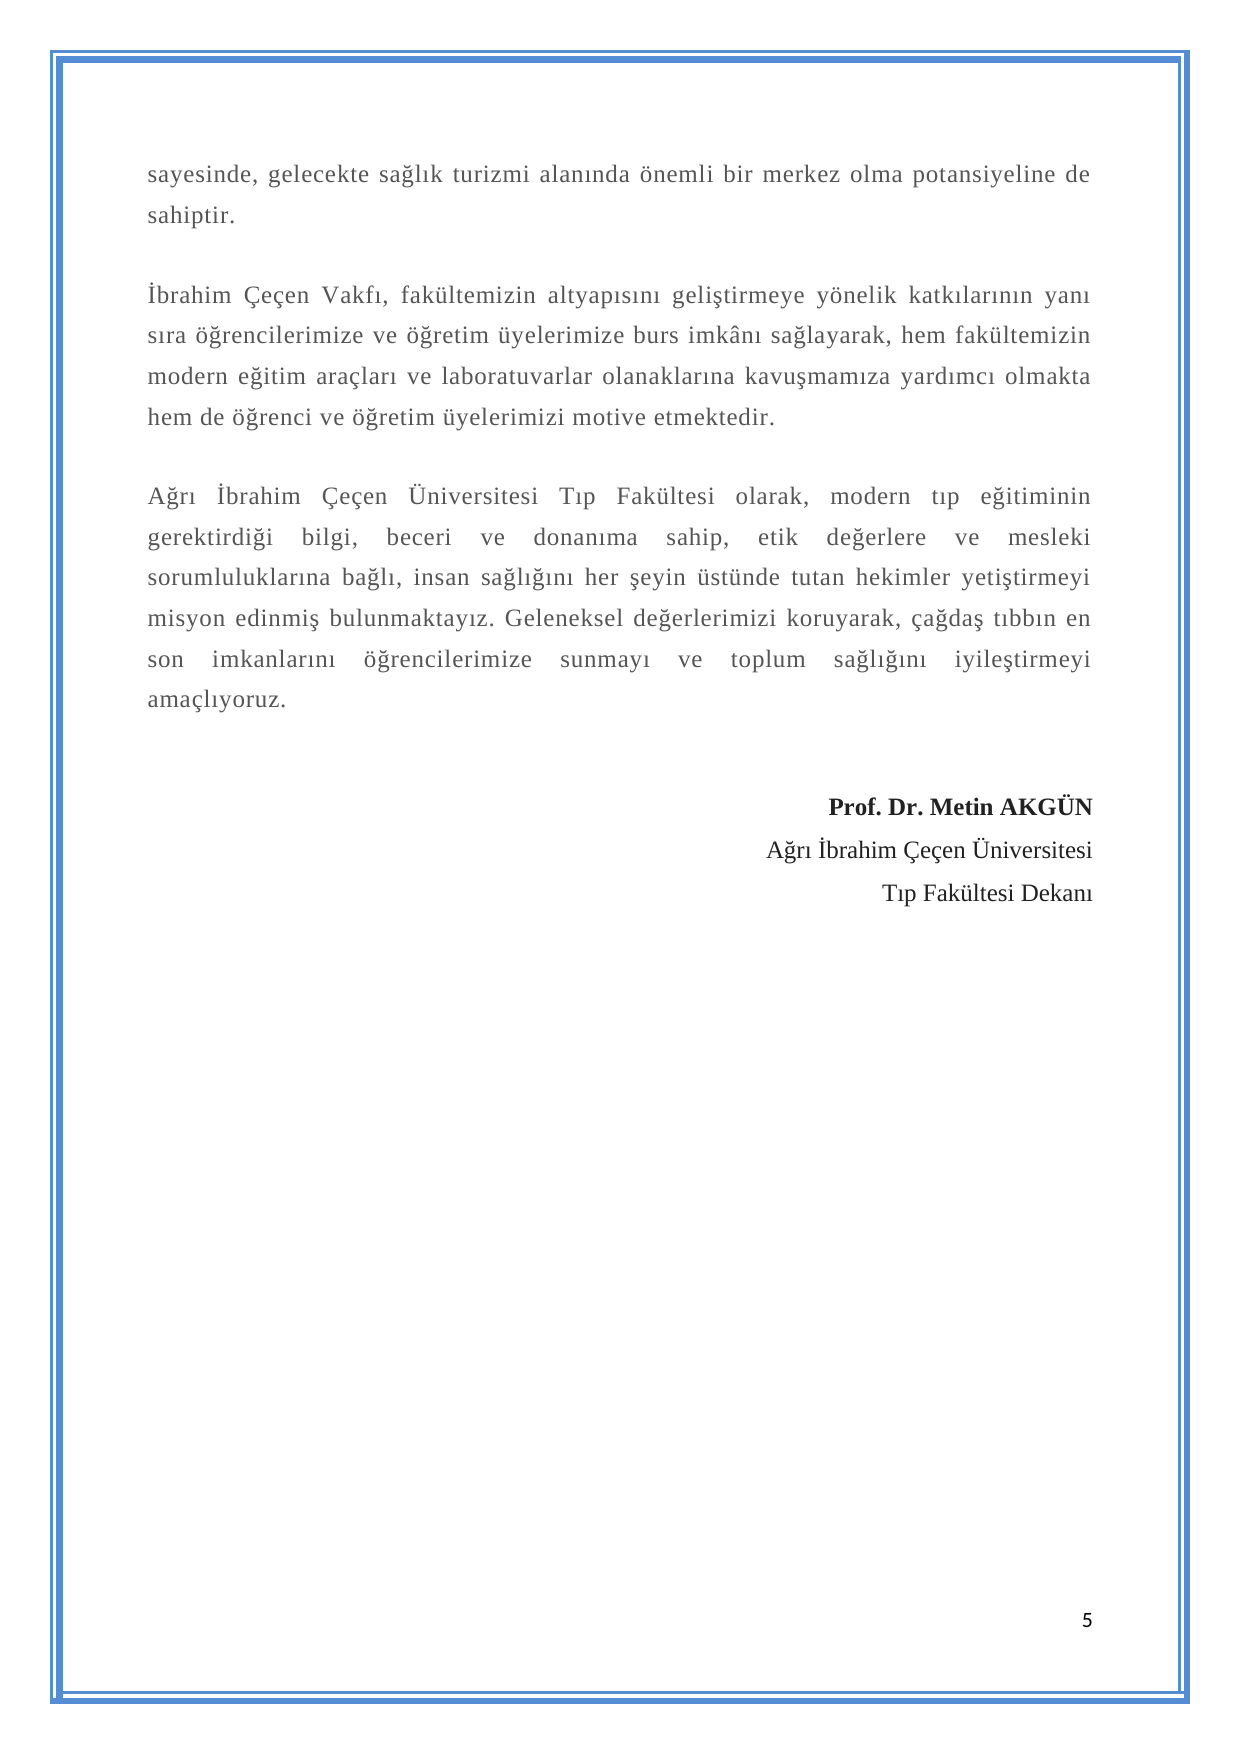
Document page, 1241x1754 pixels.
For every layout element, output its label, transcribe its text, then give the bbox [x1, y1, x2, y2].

text İbrahim Çeçen Vakfı, fakültemizin altyapısını geliştirmeye yönelik katkılarının yanı sıra öğrencilerimize ve öğretim üyelerimize burs imkânı sağlayarak, hem fakültemizin modern eğitim araçları ve laboratuvarlar olanaklarına kavuşmamıza yardımcı olmakta hem de öğrenci ve öğretim üyelerimizi motive etmektedir. [147, 268, 1093, 430]
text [147, 147, 1093, 229]
text Ağrı İbrahim Çeçen Üniversitesi Tıp Fakültesi olarak, modern tıp eğitiminin gerektirdiği bilgi, beceri ve donanıma sahip, etik değerlere ve mesleki sorumluluklarına bağlı, insan sağlığını her şeyin üstünde tutan hekimler yetiştirmeyi misyon edinmiş bulunmaktayız. Geleneksel değerlerimizi koruyarak, çağdaş tıbbın en son imkanlarını öğrencilerimize sunmayı ve toplum sağlığını iyileştirmeyi amaçlıyoruz. [147, 469, 1093, 713]
text Prof. Dr. Metin AKGÜN [73, 792, 1093, 821]
text Ağrı İbrahim Çeçen Üniversitesi Tıp Fakültesi Dekanı [73, 835, 1093, 907]
